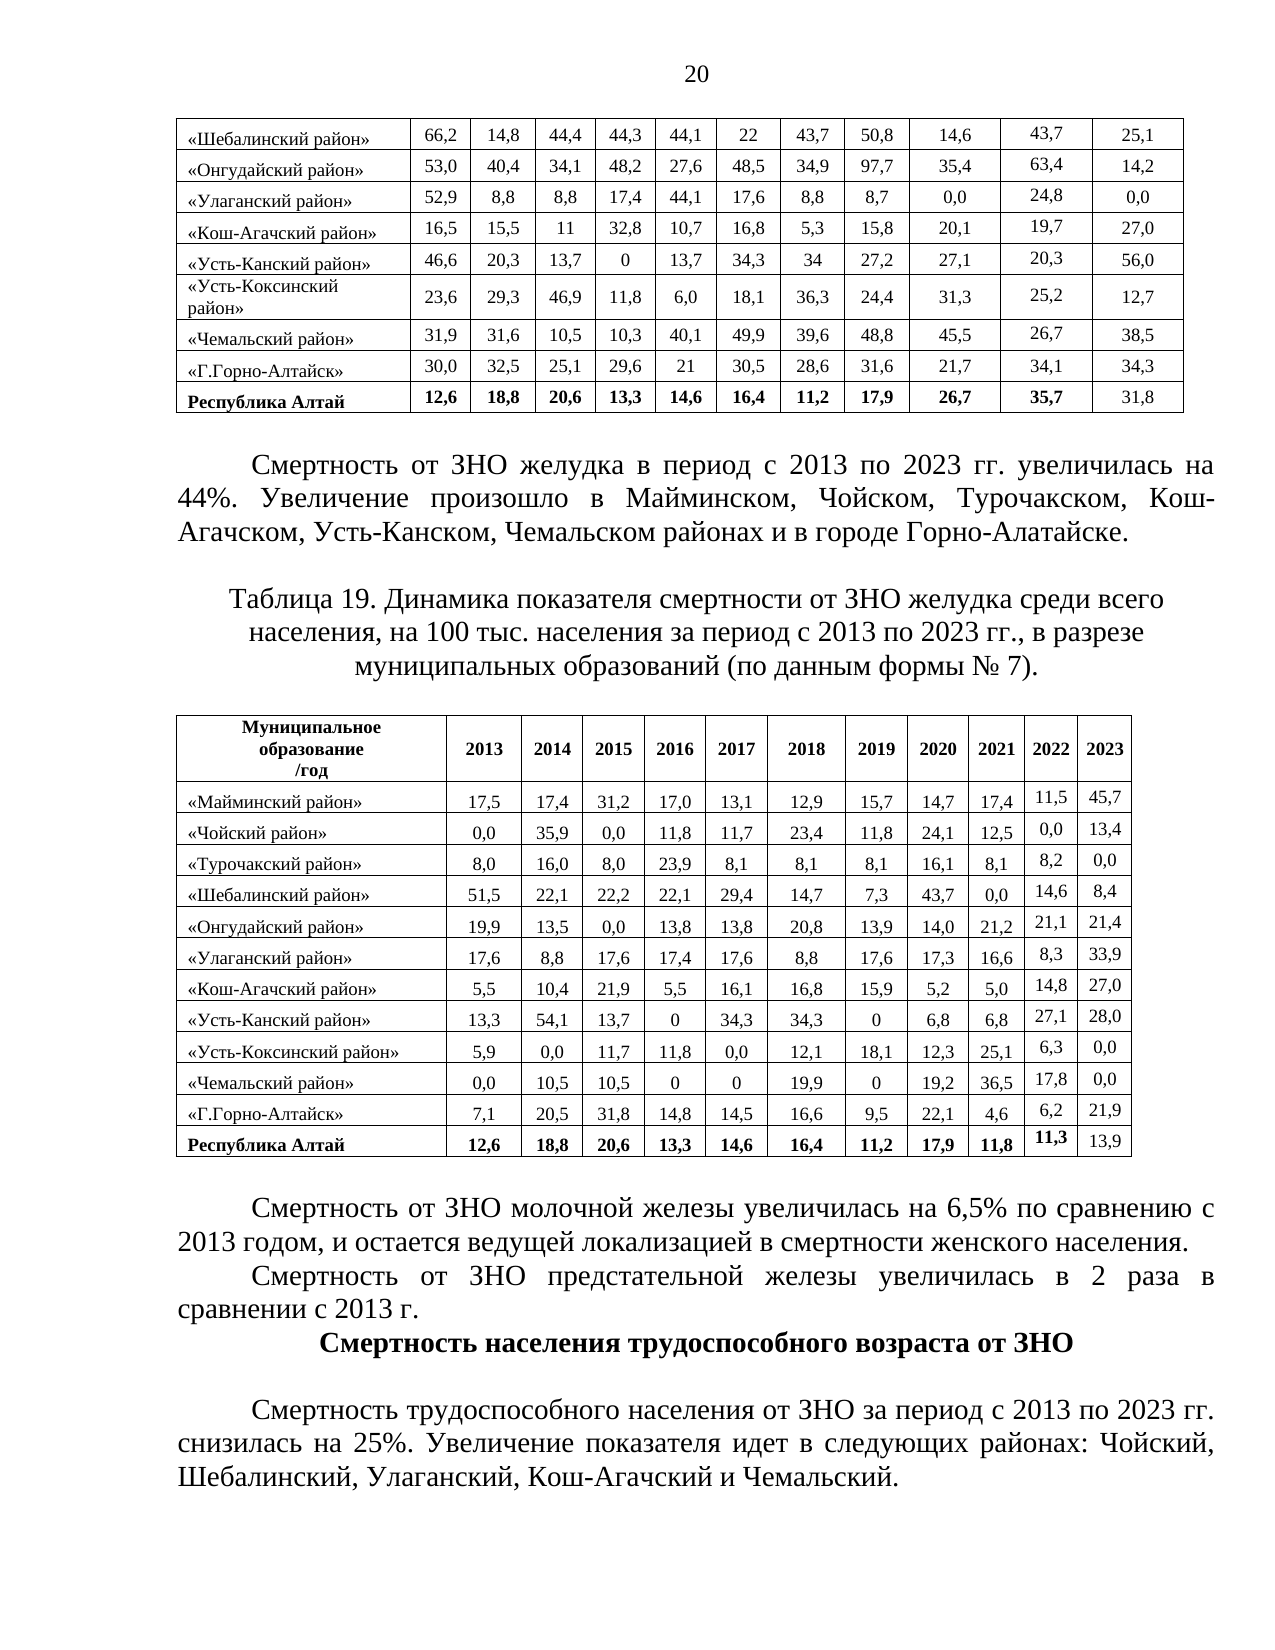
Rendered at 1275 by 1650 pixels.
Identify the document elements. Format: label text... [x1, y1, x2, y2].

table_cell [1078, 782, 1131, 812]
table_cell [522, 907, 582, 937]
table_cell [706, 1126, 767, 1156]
text Таблица 19. Динамика показателя смертности от ЗНО желудка среди всего населения, на 100 тыс. населения за период с 2013 по 2023 гг., в разрезе муниципальных образований (по данным формы № 7). [177, 581, 1216, 682]
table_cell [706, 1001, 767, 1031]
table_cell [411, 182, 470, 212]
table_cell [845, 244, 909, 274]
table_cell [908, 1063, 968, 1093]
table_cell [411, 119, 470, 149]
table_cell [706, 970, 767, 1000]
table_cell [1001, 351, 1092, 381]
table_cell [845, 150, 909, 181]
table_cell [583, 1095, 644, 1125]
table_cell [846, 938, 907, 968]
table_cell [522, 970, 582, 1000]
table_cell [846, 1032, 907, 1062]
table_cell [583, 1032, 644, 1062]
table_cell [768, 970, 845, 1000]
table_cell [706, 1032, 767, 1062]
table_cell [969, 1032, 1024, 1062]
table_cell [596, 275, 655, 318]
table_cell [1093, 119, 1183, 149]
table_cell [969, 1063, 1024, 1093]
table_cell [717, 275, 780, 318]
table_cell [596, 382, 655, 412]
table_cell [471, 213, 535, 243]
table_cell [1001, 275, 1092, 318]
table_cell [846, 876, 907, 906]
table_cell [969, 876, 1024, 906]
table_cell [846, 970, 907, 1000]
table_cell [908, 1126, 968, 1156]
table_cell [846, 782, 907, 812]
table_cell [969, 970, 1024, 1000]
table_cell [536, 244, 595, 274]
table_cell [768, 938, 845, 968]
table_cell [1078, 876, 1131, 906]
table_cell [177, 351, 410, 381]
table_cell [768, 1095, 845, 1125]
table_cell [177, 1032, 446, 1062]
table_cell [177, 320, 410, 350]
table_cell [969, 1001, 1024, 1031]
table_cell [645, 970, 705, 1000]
text Смертность населения трудоспособного возраста от ЗНО [177, 1325, 1216, 1358]
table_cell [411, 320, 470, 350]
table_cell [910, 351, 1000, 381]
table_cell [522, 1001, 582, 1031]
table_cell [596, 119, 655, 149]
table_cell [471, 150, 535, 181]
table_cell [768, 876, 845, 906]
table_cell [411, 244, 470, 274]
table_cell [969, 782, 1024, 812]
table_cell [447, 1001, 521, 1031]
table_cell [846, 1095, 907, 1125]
text Смертность от ЗНО желудка в период с 2013 по 2023 гг. увеличилась на 44%. Увеличение произошло в Майминском, Чойском, Турочакском, Кош-Агачском, Усть-Канском, Чемальском районах и в городе Горно-Алатайске. [177, 447, 1216, 547]
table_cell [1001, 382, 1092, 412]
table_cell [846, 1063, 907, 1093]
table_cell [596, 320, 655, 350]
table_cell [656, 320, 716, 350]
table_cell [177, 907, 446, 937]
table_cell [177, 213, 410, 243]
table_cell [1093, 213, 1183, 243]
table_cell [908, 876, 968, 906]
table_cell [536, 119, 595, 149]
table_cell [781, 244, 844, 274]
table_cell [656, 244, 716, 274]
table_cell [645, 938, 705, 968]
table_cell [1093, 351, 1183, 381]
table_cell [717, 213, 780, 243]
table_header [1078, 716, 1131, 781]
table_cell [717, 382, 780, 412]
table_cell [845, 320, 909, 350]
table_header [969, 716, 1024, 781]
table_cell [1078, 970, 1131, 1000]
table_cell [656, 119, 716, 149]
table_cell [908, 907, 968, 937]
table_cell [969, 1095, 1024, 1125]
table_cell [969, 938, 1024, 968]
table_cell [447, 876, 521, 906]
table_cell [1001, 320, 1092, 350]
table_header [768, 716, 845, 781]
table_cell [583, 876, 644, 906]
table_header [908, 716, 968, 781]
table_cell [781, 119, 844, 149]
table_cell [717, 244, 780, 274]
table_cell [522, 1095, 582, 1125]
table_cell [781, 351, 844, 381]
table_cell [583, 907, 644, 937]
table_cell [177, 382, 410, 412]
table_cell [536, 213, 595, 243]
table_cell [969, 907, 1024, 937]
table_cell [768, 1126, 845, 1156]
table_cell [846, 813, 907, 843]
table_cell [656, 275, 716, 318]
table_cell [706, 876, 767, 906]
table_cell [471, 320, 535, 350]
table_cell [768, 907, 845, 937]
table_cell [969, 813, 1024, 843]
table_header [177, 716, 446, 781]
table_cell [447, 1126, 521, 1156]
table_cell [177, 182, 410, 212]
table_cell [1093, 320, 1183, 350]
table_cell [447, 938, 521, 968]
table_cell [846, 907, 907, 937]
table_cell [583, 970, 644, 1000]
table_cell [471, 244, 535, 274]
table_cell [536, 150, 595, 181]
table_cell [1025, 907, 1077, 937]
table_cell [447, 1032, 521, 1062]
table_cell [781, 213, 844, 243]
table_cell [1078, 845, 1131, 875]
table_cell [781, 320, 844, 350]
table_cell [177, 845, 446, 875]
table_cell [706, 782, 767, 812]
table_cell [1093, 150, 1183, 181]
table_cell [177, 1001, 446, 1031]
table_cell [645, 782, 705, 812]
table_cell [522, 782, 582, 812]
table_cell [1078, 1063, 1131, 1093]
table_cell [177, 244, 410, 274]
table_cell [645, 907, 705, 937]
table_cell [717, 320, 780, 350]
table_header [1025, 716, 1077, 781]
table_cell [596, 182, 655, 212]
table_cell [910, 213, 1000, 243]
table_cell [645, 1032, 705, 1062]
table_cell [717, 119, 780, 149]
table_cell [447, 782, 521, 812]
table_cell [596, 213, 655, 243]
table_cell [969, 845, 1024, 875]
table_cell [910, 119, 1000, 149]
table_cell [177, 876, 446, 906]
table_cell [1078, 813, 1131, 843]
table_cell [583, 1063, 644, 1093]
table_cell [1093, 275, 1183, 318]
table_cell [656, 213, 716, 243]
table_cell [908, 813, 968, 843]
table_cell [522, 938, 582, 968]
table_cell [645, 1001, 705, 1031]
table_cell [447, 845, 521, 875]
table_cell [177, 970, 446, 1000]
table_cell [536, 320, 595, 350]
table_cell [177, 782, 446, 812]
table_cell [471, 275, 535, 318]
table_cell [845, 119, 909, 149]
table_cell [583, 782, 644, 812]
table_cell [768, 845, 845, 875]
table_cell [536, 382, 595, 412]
text Смертность от ЗНО предстательной железы увеличилась в 2 раза в сравнении с 2013 г. [177, 1258, 1216, 1325]
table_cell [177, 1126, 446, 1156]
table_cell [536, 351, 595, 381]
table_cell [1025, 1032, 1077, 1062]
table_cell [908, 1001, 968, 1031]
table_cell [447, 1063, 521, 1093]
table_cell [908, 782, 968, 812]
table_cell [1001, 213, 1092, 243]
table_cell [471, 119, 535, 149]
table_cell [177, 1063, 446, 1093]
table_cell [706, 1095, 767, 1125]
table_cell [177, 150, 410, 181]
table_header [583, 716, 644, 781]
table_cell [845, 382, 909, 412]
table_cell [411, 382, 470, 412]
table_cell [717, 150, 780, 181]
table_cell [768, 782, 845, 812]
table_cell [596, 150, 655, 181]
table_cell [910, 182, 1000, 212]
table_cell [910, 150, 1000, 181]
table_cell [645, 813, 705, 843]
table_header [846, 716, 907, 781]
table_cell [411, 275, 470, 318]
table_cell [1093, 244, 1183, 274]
text Смертность от ЗНО молочной железы увеличилась на 6,5% по сравнению с 2013 годом, и остается ведущей локализацией в смертности женского населения. [177, 1191, 1216, 1258]
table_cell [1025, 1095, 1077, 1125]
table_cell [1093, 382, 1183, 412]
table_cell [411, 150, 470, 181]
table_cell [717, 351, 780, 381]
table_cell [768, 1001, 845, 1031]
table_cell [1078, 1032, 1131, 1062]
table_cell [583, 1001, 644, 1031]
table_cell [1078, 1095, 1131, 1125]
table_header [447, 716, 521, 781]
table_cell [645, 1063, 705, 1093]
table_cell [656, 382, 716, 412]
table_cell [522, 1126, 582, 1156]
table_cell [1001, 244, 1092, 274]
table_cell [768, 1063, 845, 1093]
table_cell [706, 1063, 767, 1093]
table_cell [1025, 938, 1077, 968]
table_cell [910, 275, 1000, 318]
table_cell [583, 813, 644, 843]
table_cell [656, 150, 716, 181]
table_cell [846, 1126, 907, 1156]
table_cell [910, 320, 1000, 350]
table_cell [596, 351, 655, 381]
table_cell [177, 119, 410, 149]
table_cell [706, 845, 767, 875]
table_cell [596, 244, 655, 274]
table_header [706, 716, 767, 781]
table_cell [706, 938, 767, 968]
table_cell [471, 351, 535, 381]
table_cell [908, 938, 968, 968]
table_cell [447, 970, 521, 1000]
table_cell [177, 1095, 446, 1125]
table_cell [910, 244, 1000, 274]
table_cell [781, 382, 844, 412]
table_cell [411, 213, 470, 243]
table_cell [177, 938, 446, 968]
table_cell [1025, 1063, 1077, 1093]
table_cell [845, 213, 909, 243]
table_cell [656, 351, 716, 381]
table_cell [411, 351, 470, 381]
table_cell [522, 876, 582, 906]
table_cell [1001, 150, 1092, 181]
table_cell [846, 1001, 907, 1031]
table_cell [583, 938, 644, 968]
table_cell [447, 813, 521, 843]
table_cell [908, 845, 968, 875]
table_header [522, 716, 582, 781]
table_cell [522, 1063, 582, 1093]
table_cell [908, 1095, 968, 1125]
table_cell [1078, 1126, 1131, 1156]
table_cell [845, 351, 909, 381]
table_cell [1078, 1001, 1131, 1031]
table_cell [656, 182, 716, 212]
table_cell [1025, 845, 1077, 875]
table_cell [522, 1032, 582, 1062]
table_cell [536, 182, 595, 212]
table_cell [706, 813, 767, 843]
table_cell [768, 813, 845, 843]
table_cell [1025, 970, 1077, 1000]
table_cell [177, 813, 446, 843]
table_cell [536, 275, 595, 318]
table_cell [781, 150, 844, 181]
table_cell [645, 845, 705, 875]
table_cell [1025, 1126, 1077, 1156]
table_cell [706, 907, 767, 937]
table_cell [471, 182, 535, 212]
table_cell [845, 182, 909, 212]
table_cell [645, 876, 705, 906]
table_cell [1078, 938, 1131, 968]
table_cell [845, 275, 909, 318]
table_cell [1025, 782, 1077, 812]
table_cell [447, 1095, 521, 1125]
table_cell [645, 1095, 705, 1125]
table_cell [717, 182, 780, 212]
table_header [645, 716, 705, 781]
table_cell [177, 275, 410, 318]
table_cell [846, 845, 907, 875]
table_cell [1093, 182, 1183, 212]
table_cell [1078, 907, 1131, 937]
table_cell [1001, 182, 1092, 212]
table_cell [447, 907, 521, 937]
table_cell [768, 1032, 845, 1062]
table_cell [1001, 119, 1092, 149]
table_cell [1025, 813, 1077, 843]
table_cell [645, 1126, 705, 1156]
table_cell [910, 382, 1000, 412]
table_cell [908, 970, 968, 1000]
text Смертность трудоспособного населения от ЗНО за период с 2013 по 2023 гг. снизилась на 25%. Увеличение показателя идет в следующих районах: Чойский, Шебалинский, Улаганский, Кош-Агачский и Чемальский. [177, 1392, 1216, 1492]
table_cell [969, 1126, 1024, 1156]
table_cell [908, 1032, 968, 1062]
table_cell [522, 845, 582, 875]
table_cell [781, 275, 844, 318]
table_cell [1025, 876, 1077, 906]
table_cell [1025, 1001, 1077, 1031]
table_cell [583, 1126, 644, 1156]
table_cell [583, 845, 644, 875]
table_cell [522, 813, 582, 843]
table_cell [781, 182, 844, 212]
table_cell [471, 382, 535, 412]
